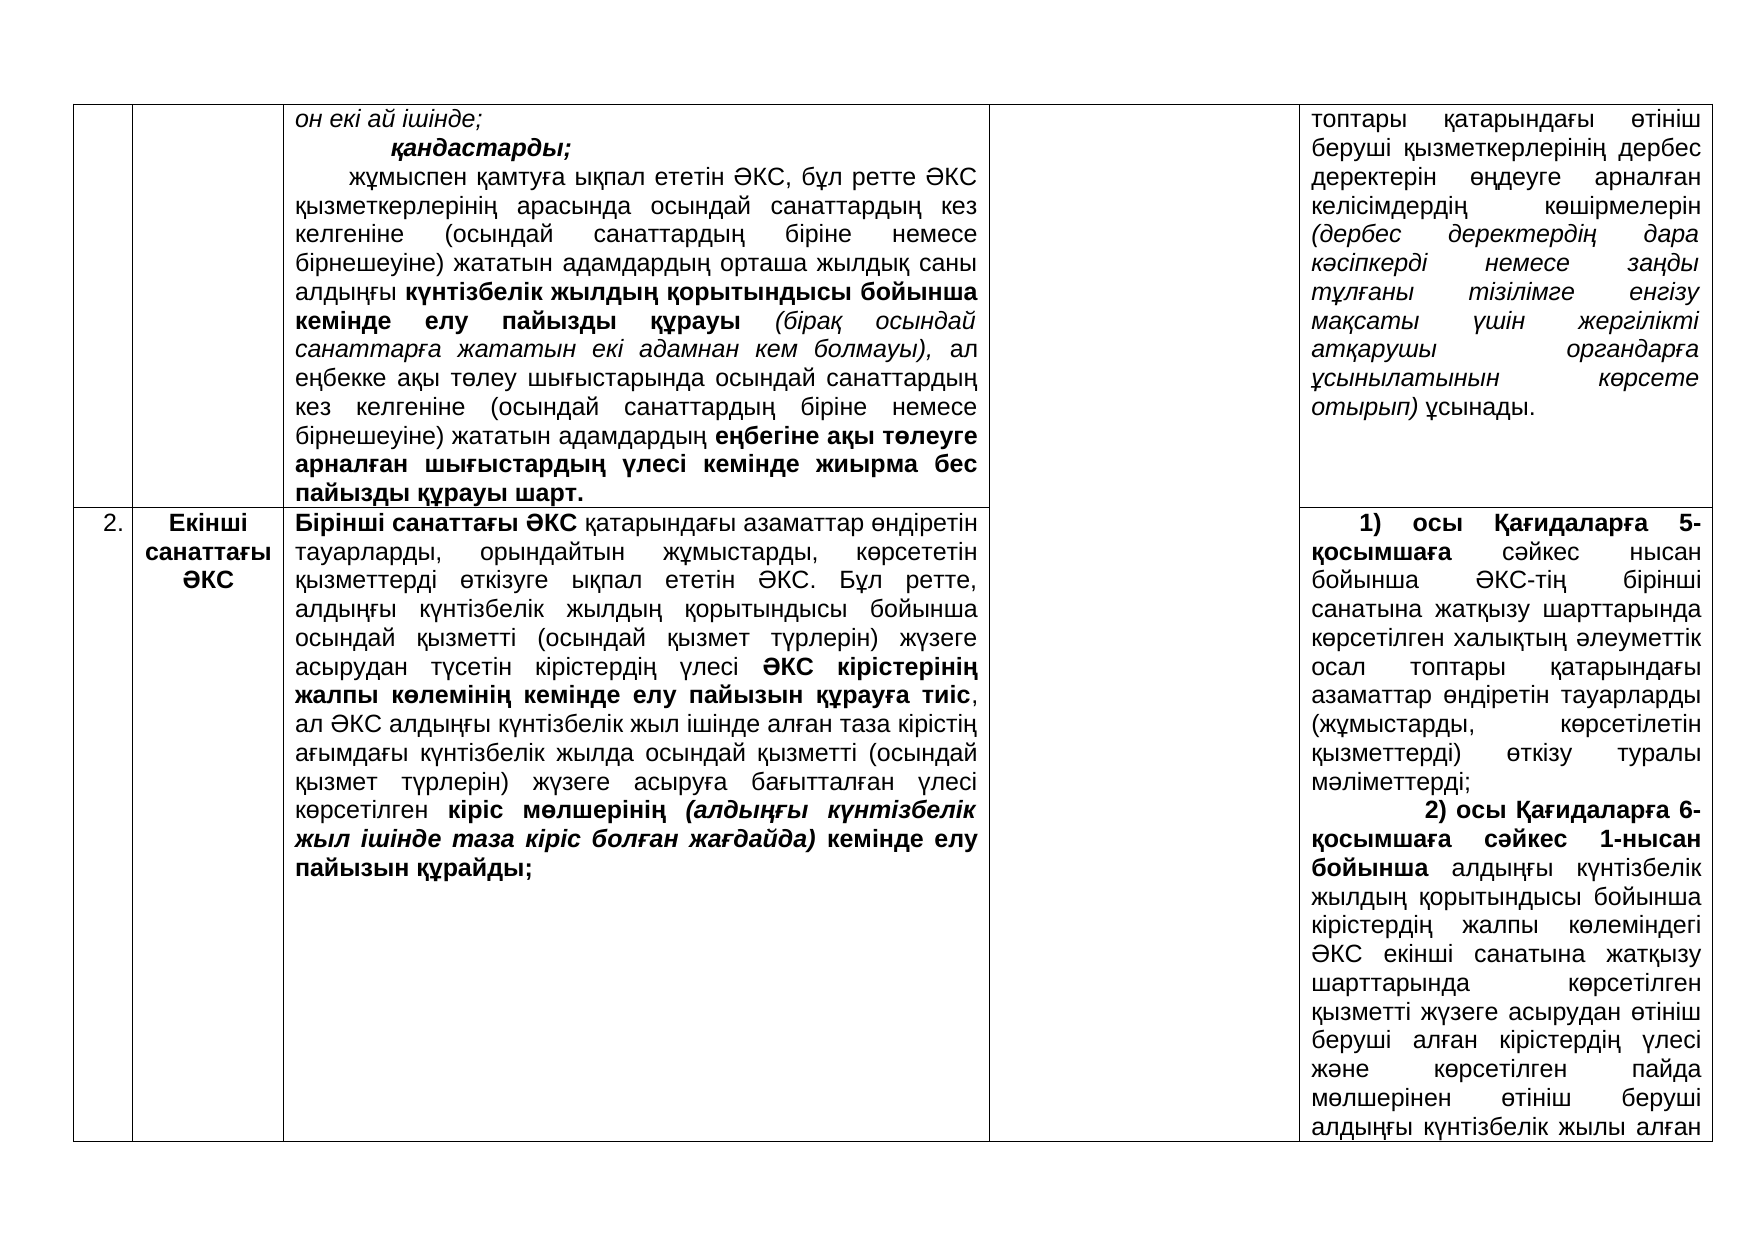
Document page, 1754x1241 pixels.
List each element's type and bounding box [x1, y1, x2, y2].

table_cell [133, 105, 283, 507]
table_cell [284, 105, 989, 507]
table_cell [74, 105, 132, 507]
table_cell [1300, 508, 1712, 1141]
table_cell [1300, 105, 1712, 507]
table_cell [74, 508, 132, 1141]
table_cell [284, 508, 989, 1141]
table_cell [990, 105, 1299, 1141]
table_cell [133, 508, 283, 1141]
